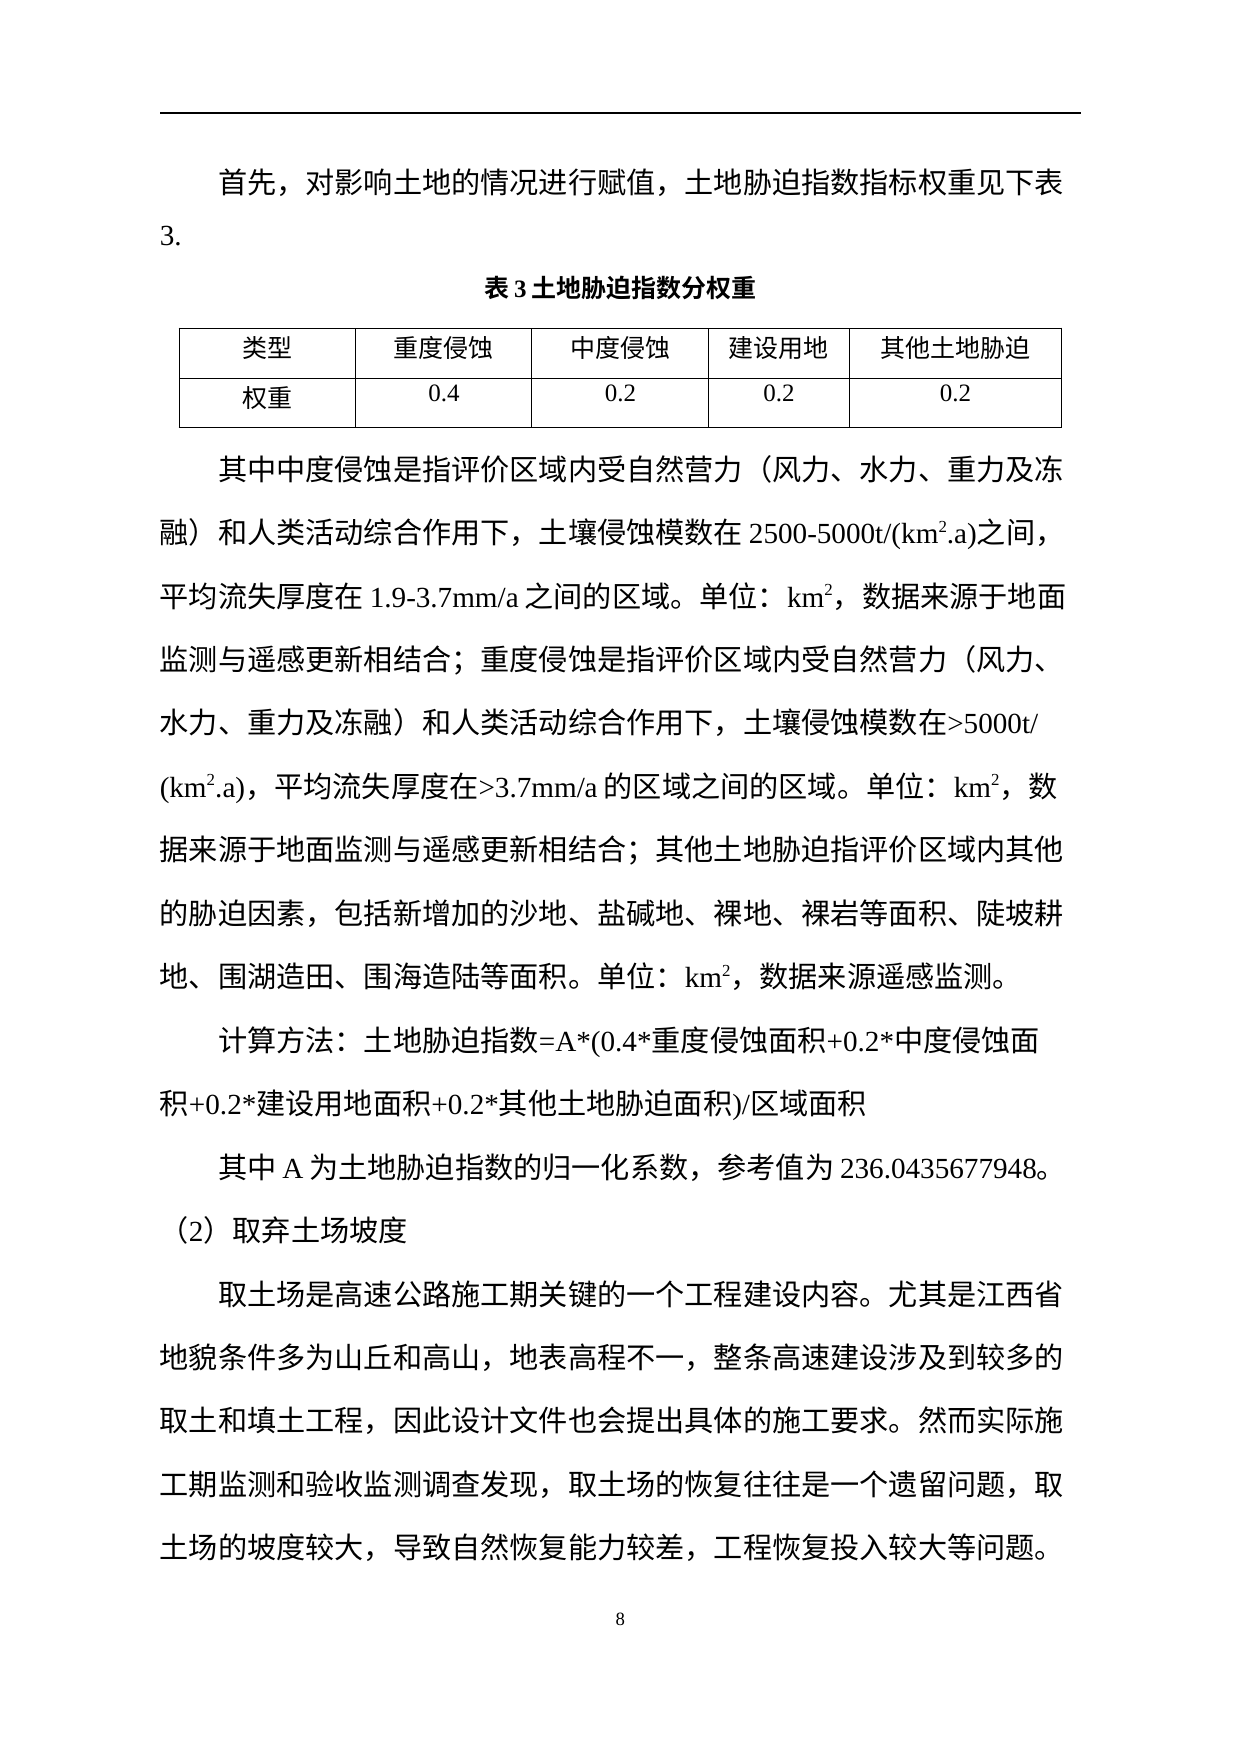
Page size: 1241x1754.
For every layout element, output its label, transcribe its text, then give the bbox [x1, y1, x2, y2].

table_cell 权重 [180, 379, 355, 427]
text 其中A为土地胁迫指数的归一化系数，参考值为236.0435677948。 [159, 1144, 1081, 1186]
text 表3土地胁迫指数分权重 [159, 269, 1081, 305]
list 取弃土场坡度 [159, 1208, 1081, 1250]
text 首先，对影响土地的情况进行赋值，土地胁迫指数指标权重见下表3. [159, 159, 1066, 252]
table_header 重度侵蚀 [356, 329, 531, 377]
text 其中中度侵蚀是指评价区域内受自然营力（风力、水力、重力及冻融）和人类活动综合作用下，土壤侵蚀模数在2500-5000t/(km2.a)之间，平均流失厚度在1.9-3.7mm/a之间的区域。单位：km2，数据来源于地面监测与遥感更新相结合；重度侵蚀是指评价区域内受自然营力（风力、水力、重力及冻融）和人类活动综合作用下，土壤侵蚀模数在>5000t/(km2.a)，平均流失厚度在>3.7mm/a的区域之间的区域。单位：km2，数据来源于地面监测与遥感更新相结合；其他土地胁迫指评价区域内其他的胁迫因素，包括新增加的沙地、盐碱地、裸地、裸岩等面积、陡坡耕地、围湖造田、围海造陆等面积。单位：km2，数据来源遥感监测。 [159, 323, 1081, 996]
table_header 其他土地胁迫 [850, 329, 1061, 377]
table_header 中度侵蚀 [532, 329, 708, 377]
table_cell 0.2 [709, 379, 849, 427]
table_cell 0.2 [850, 379, 1061, 427]
table_header 类型 [180, 329, 355, 377]
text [159, 1271, 1081, 1567]
table_cell 0.4 [356, 379, 531, 427]
text 计算方法：土地胁迫指数=A*(0.4*重度侵蚀面积+0.2*中度侵蚀面积+0.2*建设用地面积+0.2*其他土地胁迫面积)/区域面积 [159, 1017, 1066, 1123]
table_cell 0.2 [532, 379, 708, 427]
table_header 建设用地 [709, 329, 849, 377]
